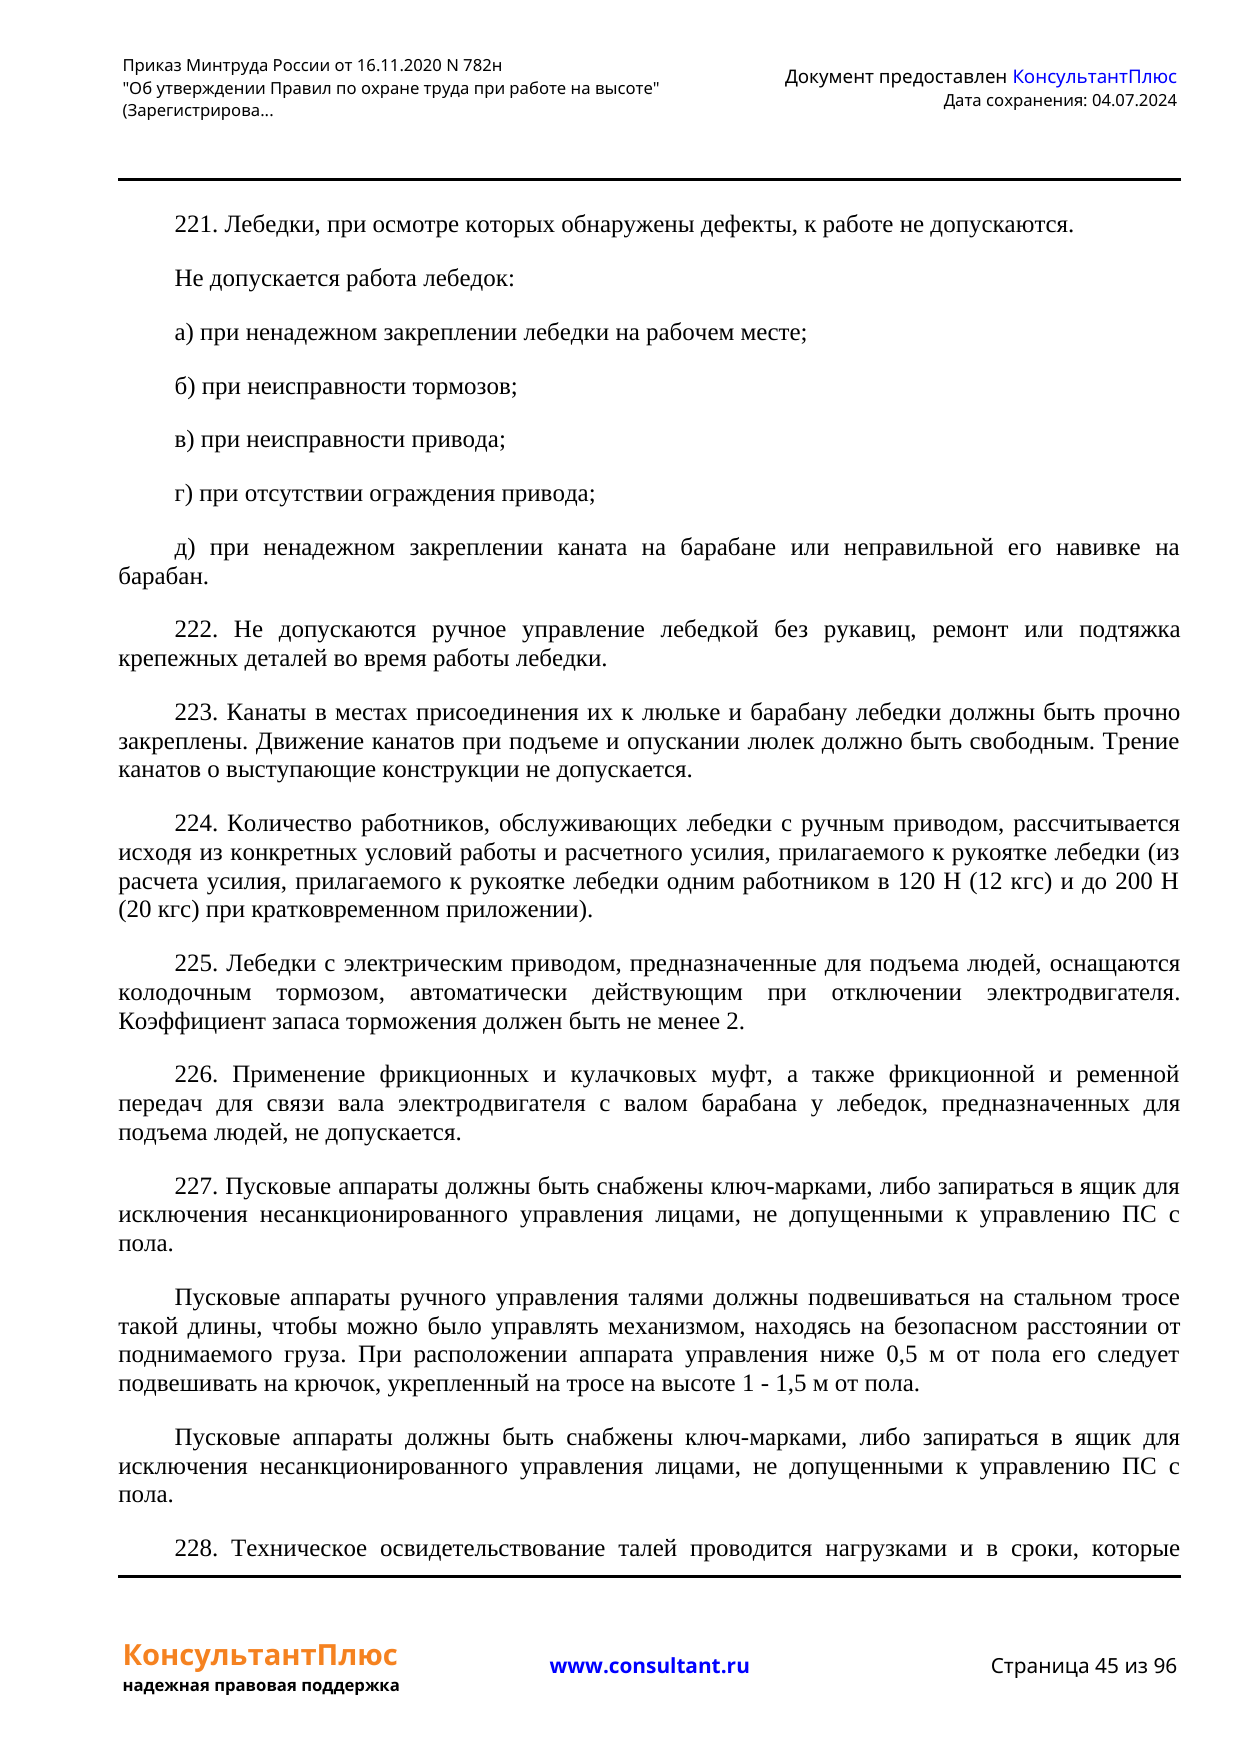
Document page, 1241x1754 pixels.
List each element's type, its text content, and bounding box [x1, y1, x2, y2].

text 227. Пусковые аппараты должны быть снабжены ключ-марками, либо запираться в ящик для исключения несанкционированного управления лицами, не допущенными к управлению ПС с пола. [118, 1171, 1181, 1257]
text а) при ненадежном закреплении лебедки на рабочем месте; [118, 317, 1181, 346]
text г) при отсутствии ограждения привода; [118, 478, 1181, 507]
text Не допускается работа лебедок: [118, 263, 1181, 292]
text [118, 1533, 1181, 1562]
text в) при неисправности привода; [118, 424, 1181, 453]
text 221. Лебедки, при осмотре которых обнаружены дефекты, к работе не допускаются. [118, 209, 1181, 238]
text 224. Количество работников, обслуживающих лебедки с ручным приводом, рассчитывается исходя из конкретных условий работы и расчетного усилия, прилагаемого к рукоятке лебедки (из расчета усилия, прилагаемого к рукоятке лебедки одним работником в 120 Н (12 кгс) и до 200 Н (20 кгс) при кратковременном приложении). [118, 808, 1181, 923]
text 223. Канаты в местах присоединения их к люльке и барабану лебедки должны быть прочно закреплены. Движение канатов при подъеме и опускании люлек должно быть свободным. Трение канатов о выступающие конструкции не допускается. [118, 697, 1181, 783]
text 222. Не допускаются ручное управление лебедкой без рукавиц, ремонт или подтяжка крепежных деталей во время работы лебедки. [118, 614, 1181, 672]
text Пусковые аппараты должны быть снабжены ключ-марками, либо запираться в ящик для исключения несанкционированного управления лицами, не допущенными к управлению ПС с пола. [118, 1422, 1181, 1508]
text 226. Применение фрикционных и кулачковых муфт, а также фрикционной и ременной передач для связи вала электродвигателя с валом барабана у лебедок, предназначенных для подъема людей, не допускается. [118, 1059, 1181, 1146]
text д) при ненадежном закреплении каната на барабане или неправильной его навивке на барабан. [118, 532, 1181, 589]
text б) при неисправности тормозов; [118, 371, 1181, 399]
text 225. Лебедки с электрическим приводом, предназначенные для подъема людей, оснащаются колодочным тормозом, автоматически действующим при отключении электродвигателя. Коэффициент запаса торможения должен быть не менее 2. [118, 948, 1181, 1034]
text Пусковые аппараты ручного управления талями должны подвешиваться на стальном тросе такой длины, чтобы можно было управлять механизмом, находясь на безопасном расстоянии от поднимаемого груза. При расположении аппарата управления ниже 0,5 м от пола его следует подвешивать на крючок, укрепленный на тросе на высоте 1 - 1,5 м от пола. [118, 1282, 1181, 1397]
